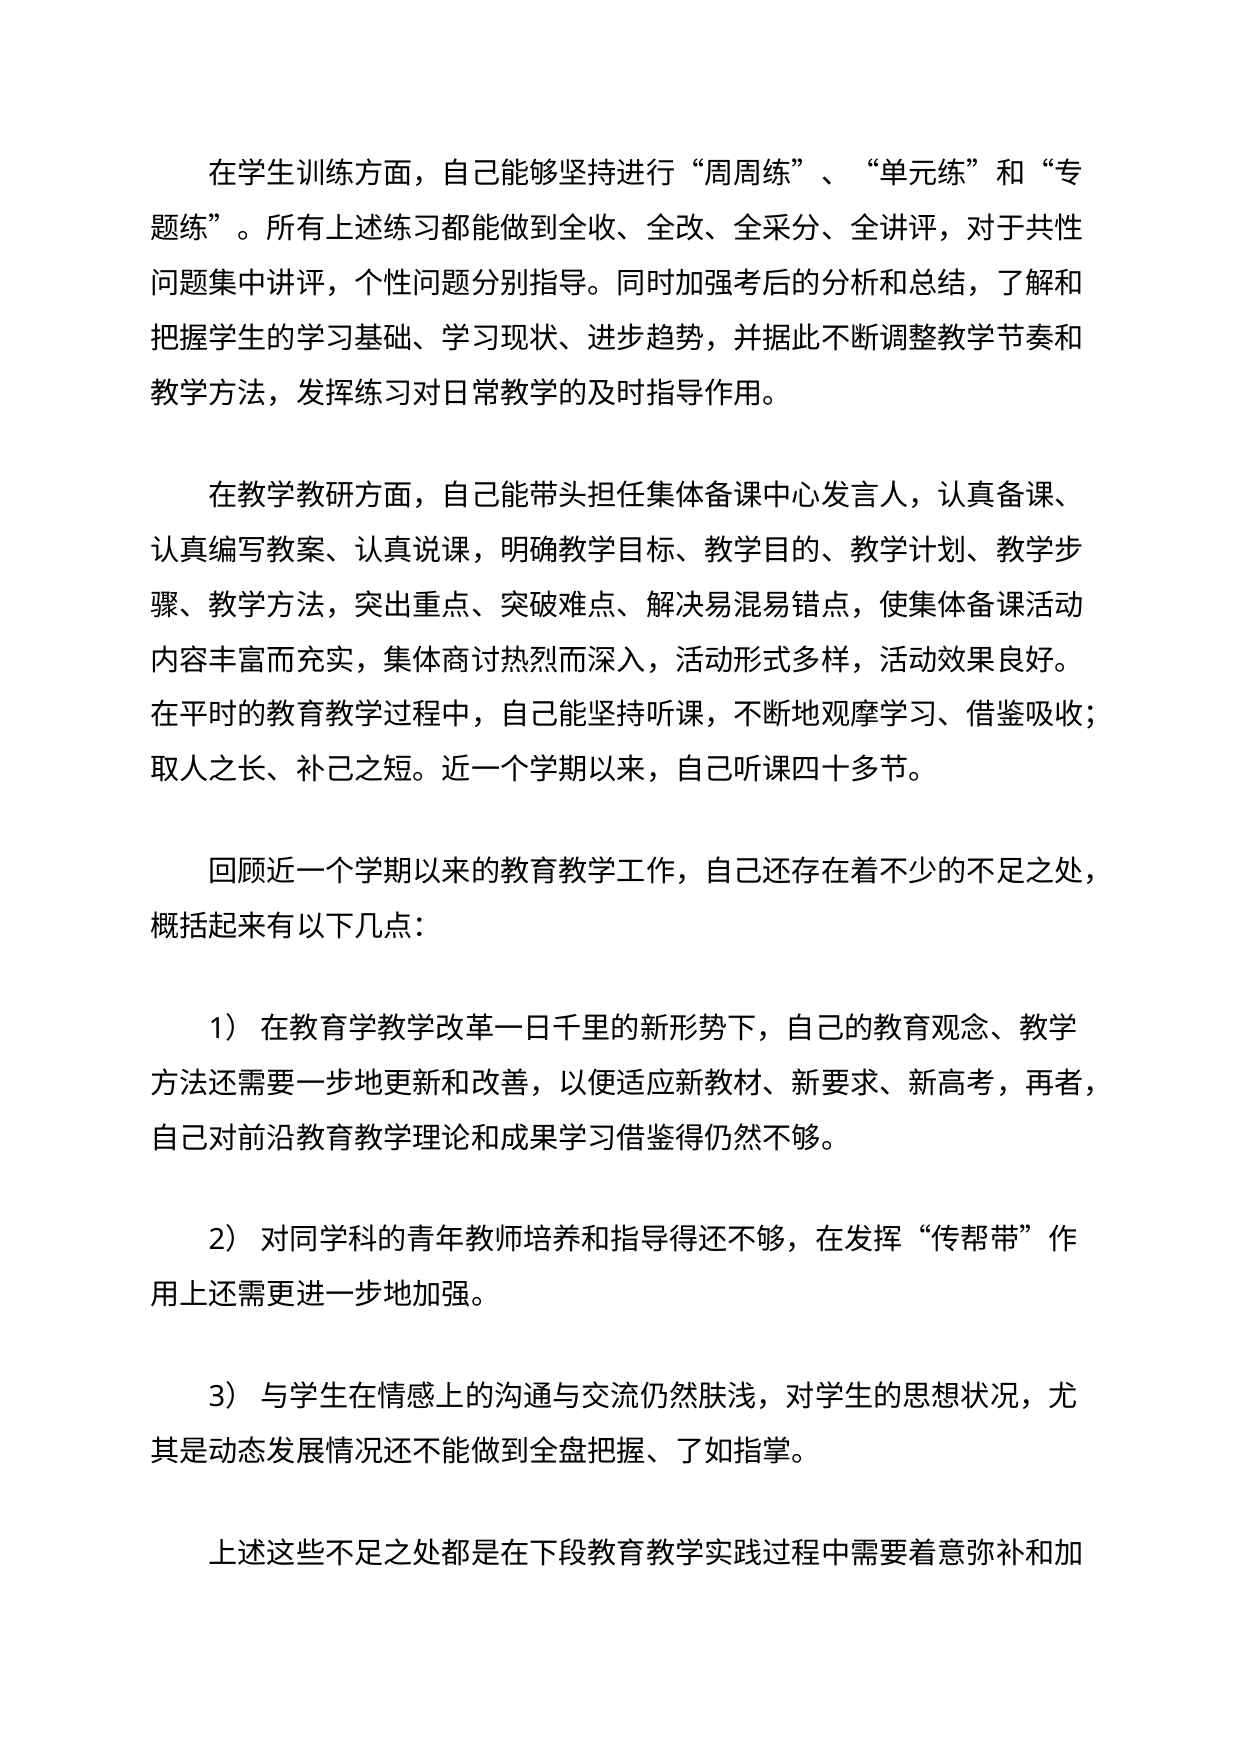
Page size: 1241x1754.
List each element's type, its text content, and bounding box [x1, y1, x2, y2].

text 回顾近一个学期以来的教育教学工作，自己还存在着不少的不足之处，概括起来有以下几点： [150, 848, 1090, 945]
text 在学生训练方面，自己能够坚持进行“周周练”、“单元练”和“专题练”。所有上述练习都能做到全收、全改、全采分、全讲评，对于共性问题集中讲评，个性问题分别指导。同时加强考后的分析和总结，了解和把握学生的学习基础、学习现状、进步趋势，并据此不断调整教学节奏和教学方法，发挥练习对日常教学的及时指导作用。 [150, 150, 1090, 412]
text 在教学教研方面，自己能带头担任集体备课中心发言人，认真备课、认真编写教案、认真说课，明确教学目标、教学目的、教学计划、教学步骤、教学方法，突出重点、突破难点、解决易混易错点，使集体备课活动内容丰富而充实，集体商讨热烈而深入，活动形式多样，活动效果良好。在平时的教育教学过程中，自己能坚持听课，不断地观摩学习、借鉴吸收；取人之长、补己之短。近一个学期以来，自己听课四十多节。 [150, 471, 1090, 788]
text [150, 1529, 1090, 1572]
text 3） 与学生在情感上的沟通与交流仍然肤浅，对学生的思想状况，尤其是动态发展情况还不能做到全盘把握、了如指掌。 [150, 1373, 1090, 1470]
text 1） 在教育学教学改革一日千里的新形势下，自己的教育观念、教学方法还需要一步地更新和改善，以便适应新教材、新要求、新高考，再者，自己对前沿教育教学理论和成果学习借鉴得仍然不够。 [150, 1004, 1090, 1156]
text 2） 对同学科的青年教师培养和指导得还不够，在发挥“传帮带”作用上还需更进一步地加强。 [150, 1216, 1090, 1313]
